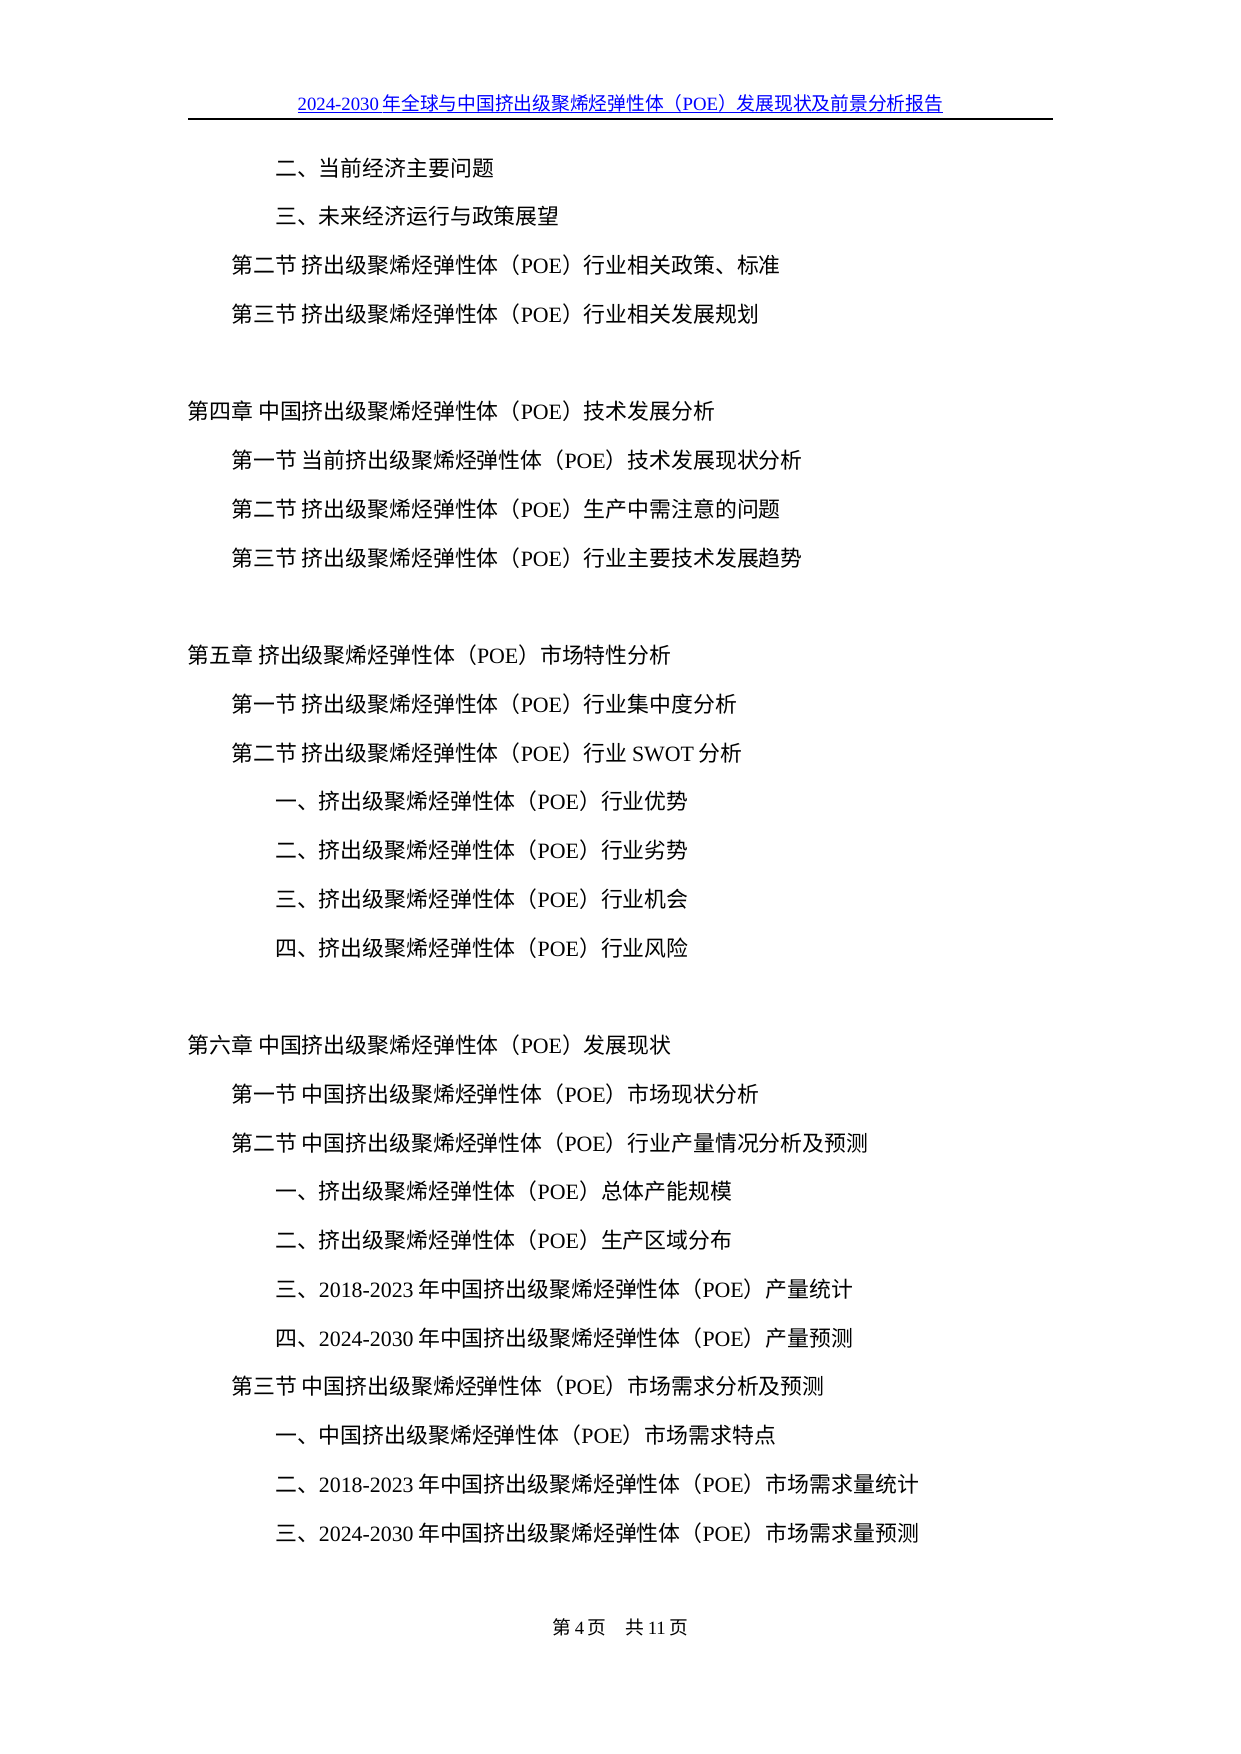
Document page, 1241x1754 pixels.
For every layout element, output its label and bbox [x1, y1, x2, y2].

text [187, 150, 1053, 1548]
